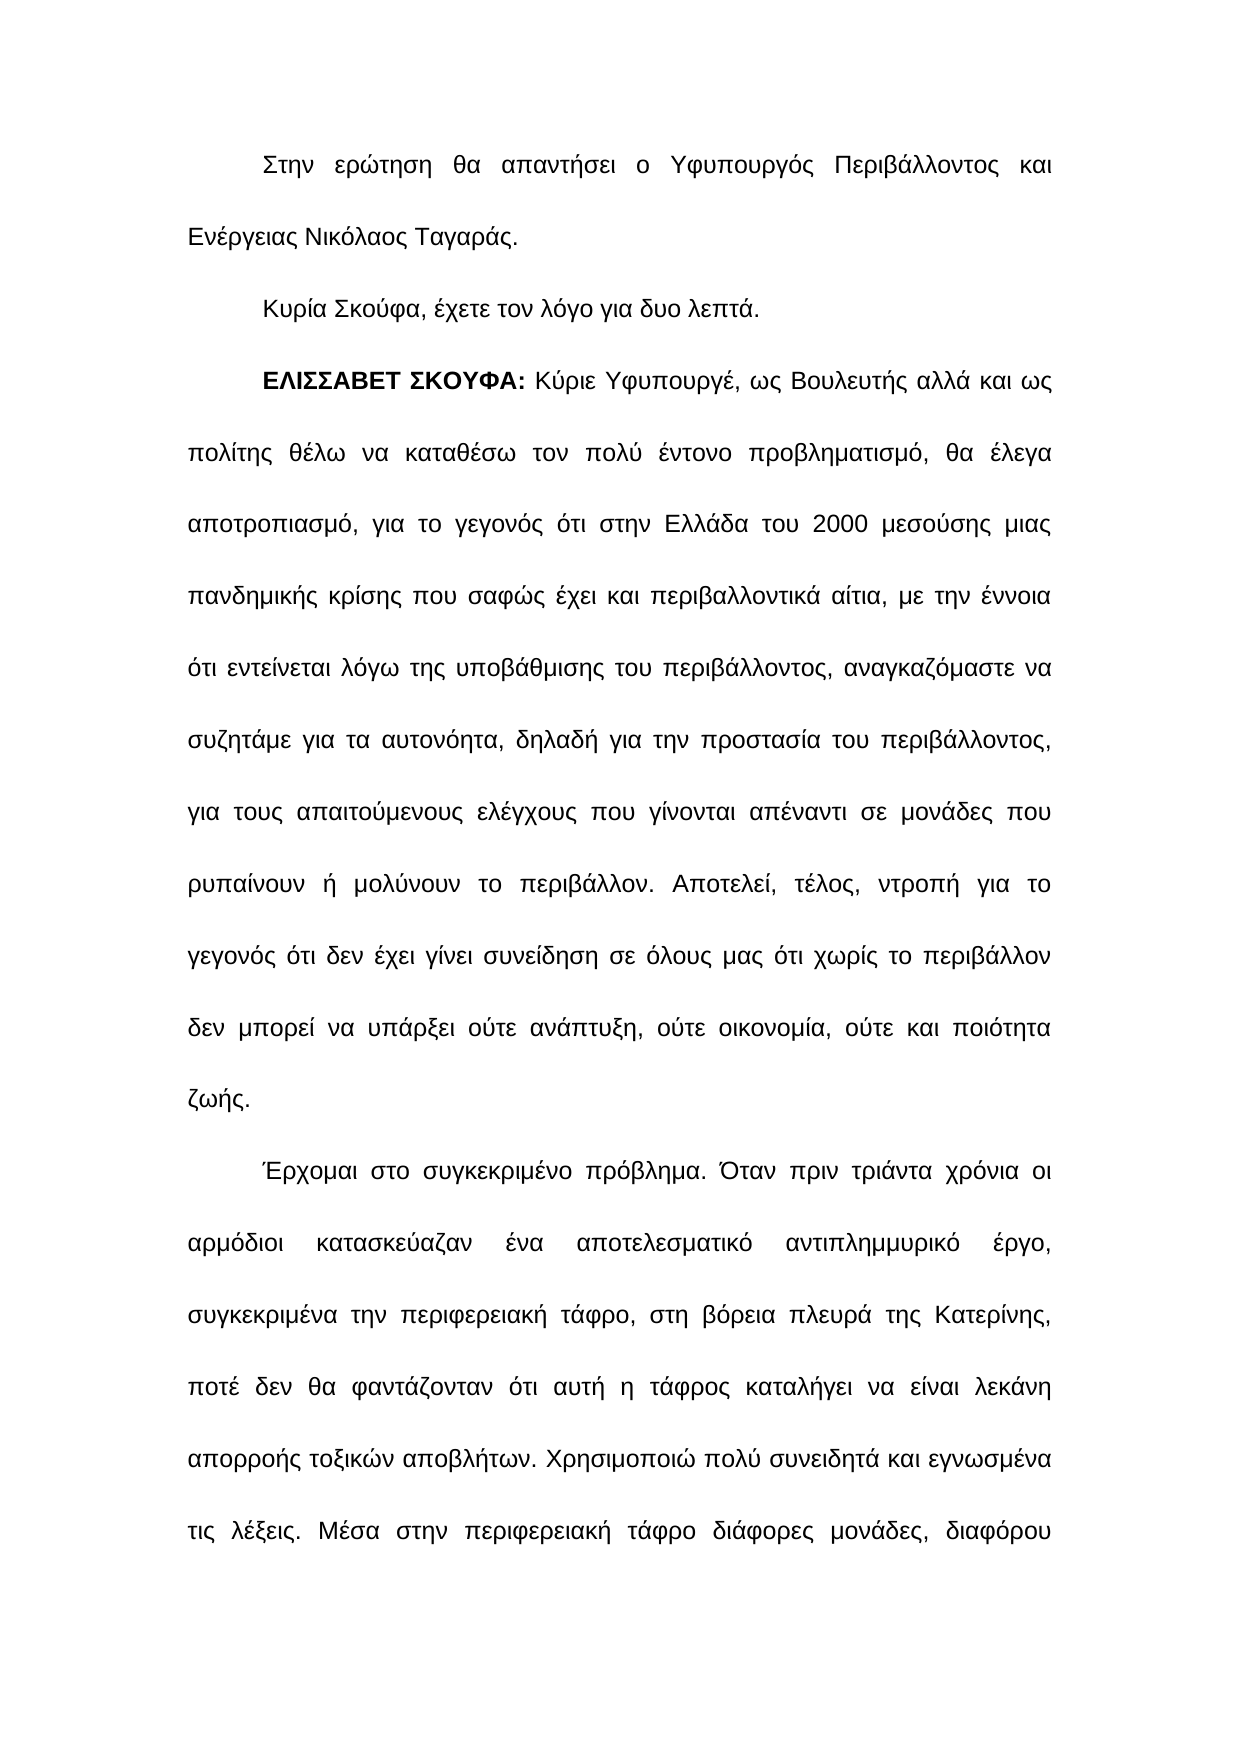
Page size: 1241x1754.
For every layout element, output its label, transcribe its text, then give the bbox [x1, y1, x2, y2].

text Στην ερώτηση θα απαντήσει ο Υφυπουργός Περιβάλλοντος και Ενέργειας Νικόλαος Ταγαράς. [187, 150, 1053, 251]
text Κυρία Σκούφα, έχετε τον λόγο για δυο λεπτά. [187, 294, 1053, 322]
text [187, 1156, 1053, 1544]
text ΕΛΙΣΣΑΒΕΤ ΣΚΟΥΦΑ: Κύριε Υφυπουργέ, ως Βουλευτής αλλά και ως πολίτης θέλω να καταθέσω τον πολύ έντονο προβληματισμό, θα έλεγα αποτροπιασμό, για το γεγονός ότι στην Ελλάδα του 2000 μεσούσης μιας πανδημικής κρίσης που σαφώς έχει και περιβαλλοντικά αίτια, με την έννοια ότι εντείνεται λόγω της υποβάθμισης του περιβάλλοντος, αναγκαζόμαστε να συζητάμε για τα αυτονόητα, δηλαδή για την προστασία του περιβάλλοντος, για τους απαιτούμενους ελέγχους που γίνονται απέναντι σε μονάδες που ρυπαίνουν ή μολύνουν το περιβάλλον. Αποτελεί, τέλος, ντροπή για το γεγονός ότι δεν έχει γίνει συνείδηση σε όλους μας ότι χωρίς το περιβάλλον δεν μπορεί να υπάρξει ούτε ανάπτυξη, ούτε οικονομία, ούτε και ποιότητα ζωής. [187, 366, 1053, 1113]
